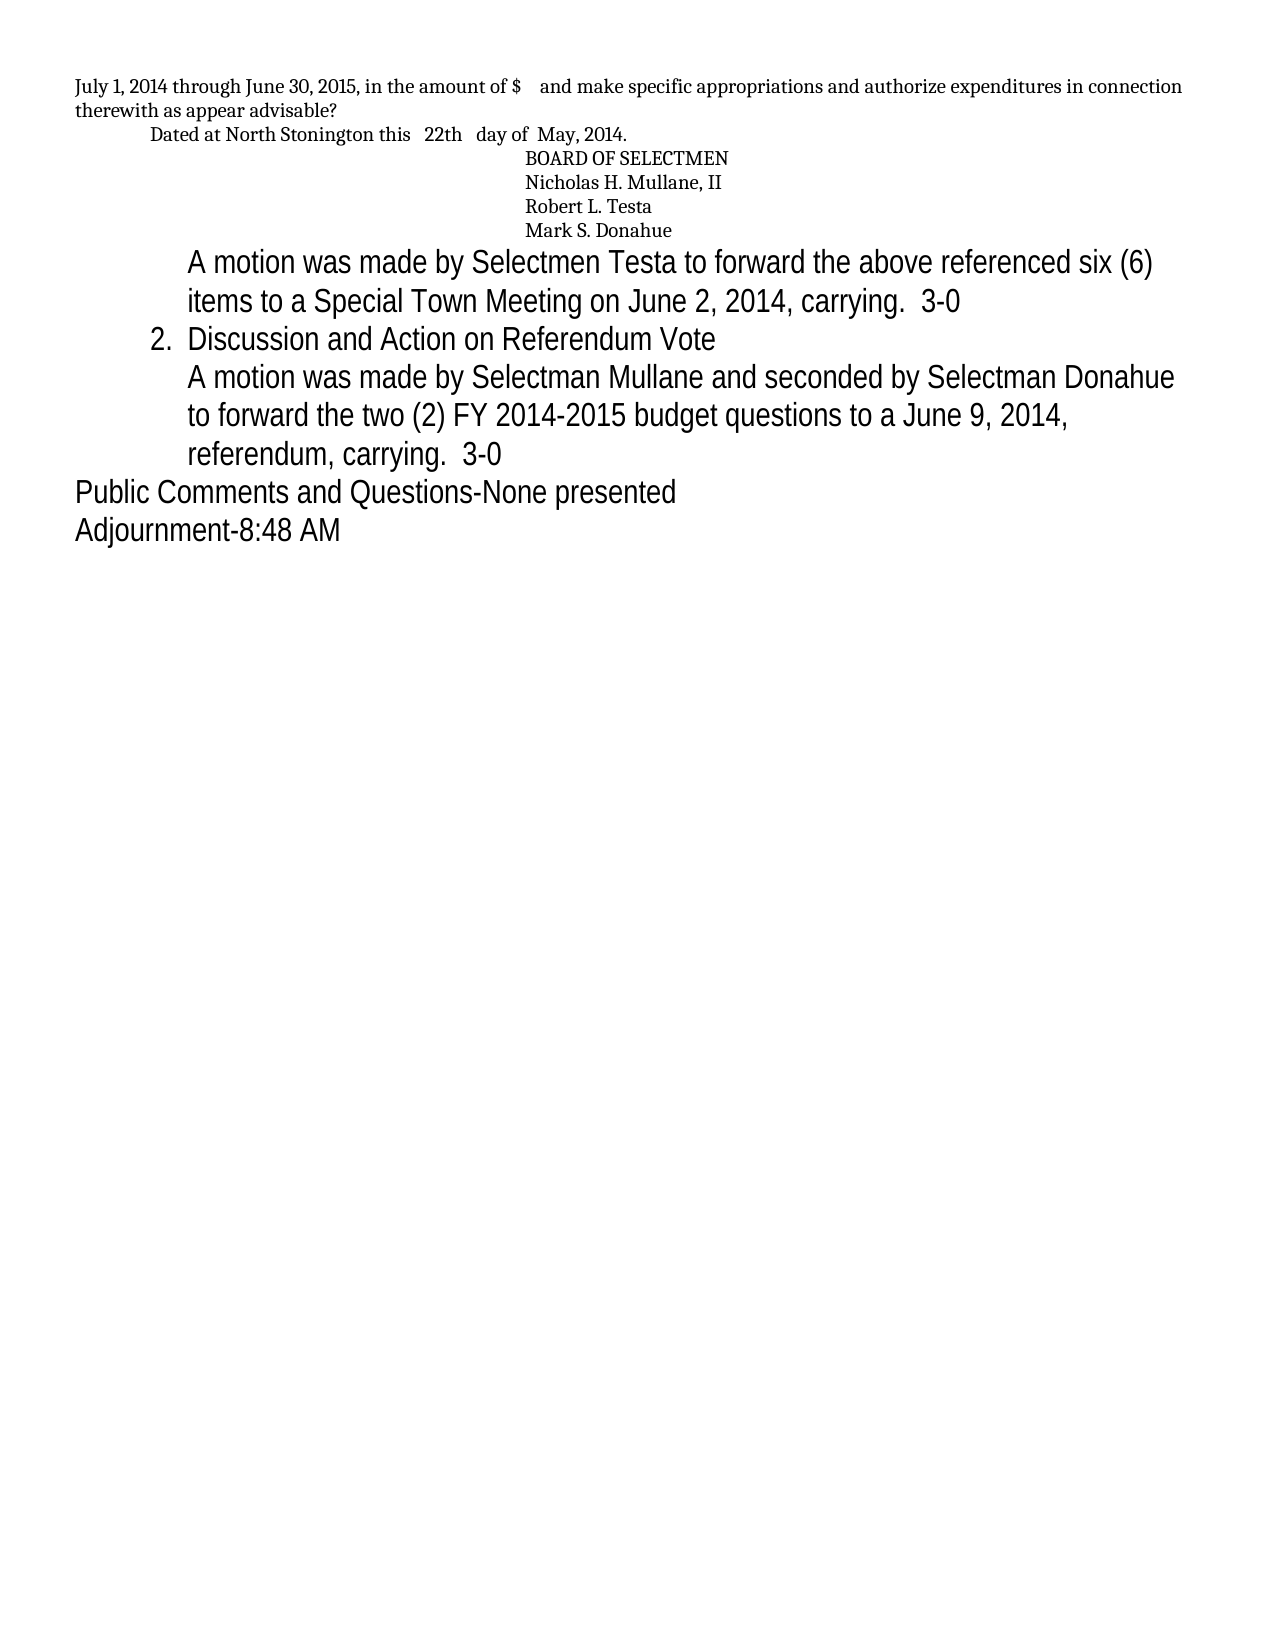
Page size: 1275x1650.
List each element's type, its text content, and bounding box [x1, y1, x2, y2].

text Public Comments and Questions-None presented [75, 472, 1200, 510]
text A motion was made by Selectmen Testa to forward the above referenced six (6) items to a Special Town Meeting on June 2, 2014, carrying. 3-0 [187, 243, 1200, 319]
text Nicholas H. Mullane, II [75, 171, 1200, 195]
text Dated at North Stonington this 22th day of May, 2014. [75, 123, 1200, 147]
text Adjournment-8:48 AM [75, 510, 1200, 548]
list Discussion and Action on Referendum Vote [150, 319, 1200, 357]
text Mark S. Donahue [75, 219, 1200, 243]
text Robert L. Testa [75, 195, 1200, 219]
text July 1, 2014 through June 30, 2015, in the amount of $ and make specific appropriations and authorize expenditures in connection therewith as appear advisable? [75, 75, 1200, 123]
text A motion was made by Selectman Mullane and seconded by Selectman Donahue to forward the two (2) FY 2014-2015 budget questions to a June 9, 2014, referendum, carrying. 3-0 [187, 357, 1200, 472]
text BOARD OF SELECTMEN [75, 147, 1200, 171]
